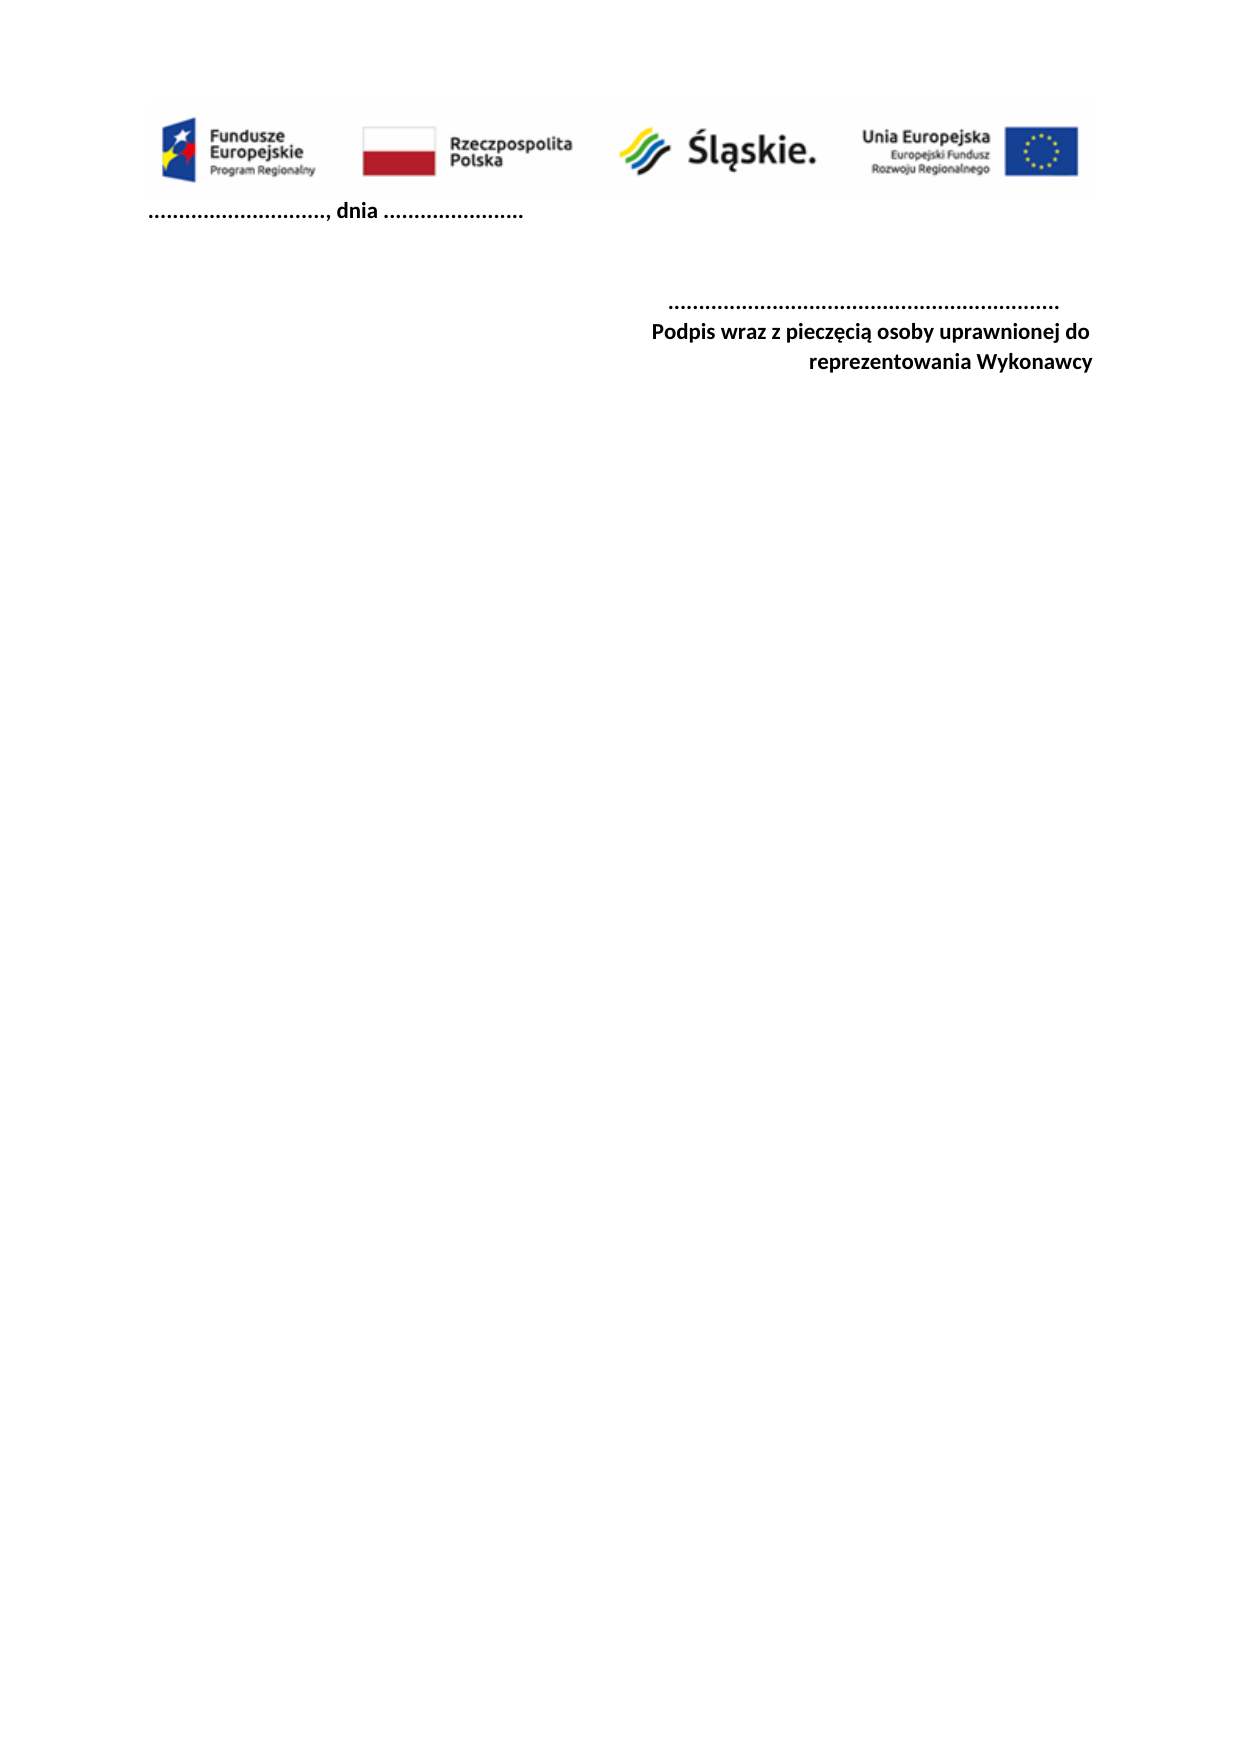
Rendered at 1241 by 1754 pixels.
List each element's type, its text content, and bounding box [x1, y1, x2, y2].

picture [147, 102, 1094, 197]
text Podpis wraz z pieczęcią osoby uprawnionej do reprezentowania Wykonawcy [148, 317, 1093, 376]
text ................................................................ [148, 287, 1093, 315]
text ............................., dnia ....................... [148, 197, 1093, 224]
